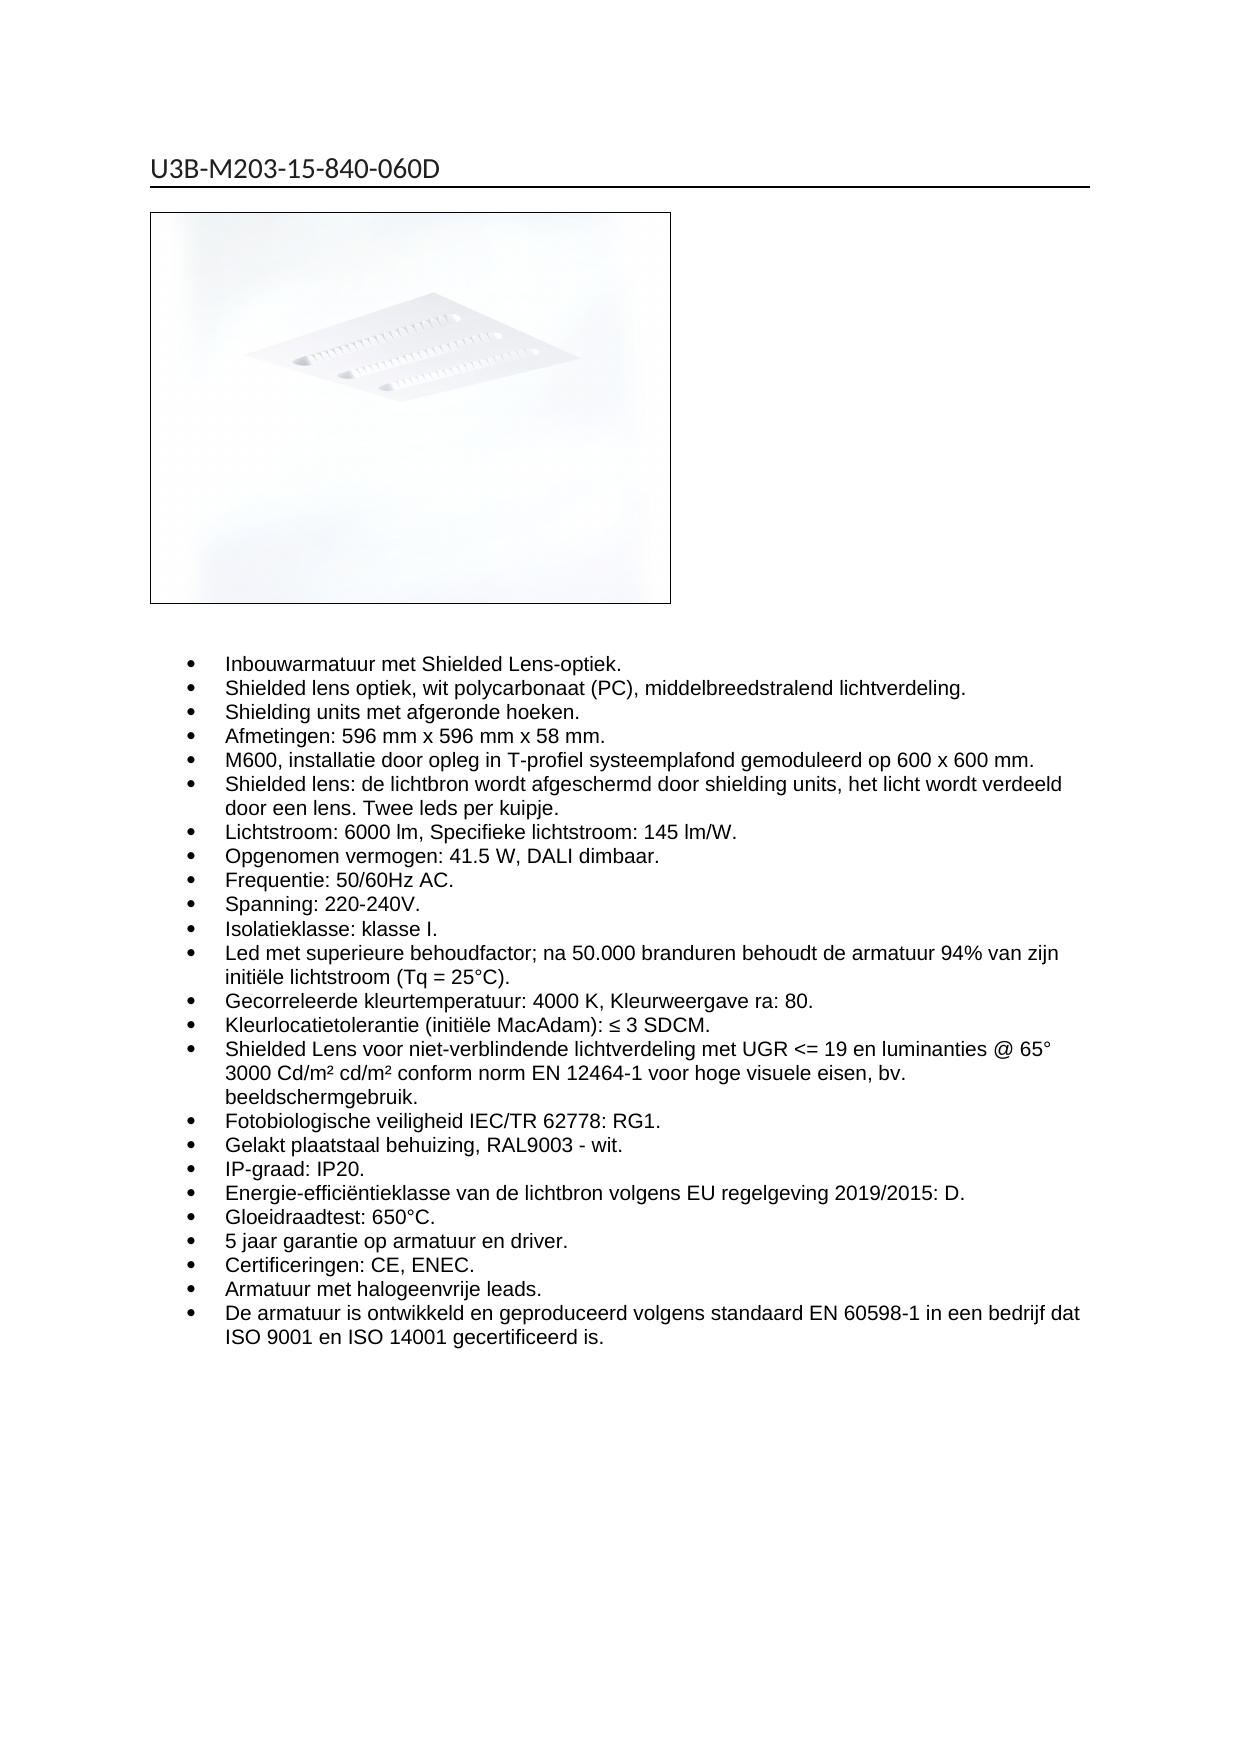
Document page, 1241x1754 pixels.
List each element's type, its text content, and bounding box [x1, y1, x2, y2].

list Shielding units met afgeronde hoeken. [187, 700, 1090, 724]
list Inbouwarmatuur met Shielded Lens-optiek. [187, 652, 1090, 676]
picture [151, 213, 670, 603]
list Led met superieure behoudfactor; na 50.000 branduren behoudt de armatuur 94% van zijn initiële lichtstroom (Tq = 25°C). [187, 940, 1090, 988]
list Lichtstroom: 6000 lm, Specifieke lichtstroom: 145 lm/W. [187, 820, 1090, 844]
list Fotobiologische veiligheid IEC/TR 62778: RG1. [187, 1108, 1090, 1133]
list Gloeidraadtest: 650°C. [187, 1205, 1090, 1229]
list Armatuur met halogeenvrije leads. [187, 1277, 1090, 1301]
list Kleurlocatietolerantie (initiële MacAdam): ≤ 3 SDCM. [187, 1012, 1090, 1037]
list Spanning: 220-240V. [187, 892, 1090, 916]
list Shielded lens: de lichtbron wordt afgeschermd door shielding units, het licht wordt verdeeld door een lens. Twee leds per kuipje. [187, 772, 1090, 820]
list Shielded Lens voor niet-verblindende lichtverdeling met UGR <= 19 en luminanties @ 65° 3000 Cd/m² cd/m² conform norm EN 12464-1 voor hoge visuele eisen, bv. beeldschermgebruik. [187, 1037, 1090, 1108]
list Gelakt plaatstaal behuizing, RAL9003 - wit. [187, 1133, 1090, 1157]
list De armatuur is ontwikkeld en geproduceerd volgens standaard EN 60598-1 in een bedrijf dat ISO 9001 en ISO 14001 gecertificeerd is. [187, 1301, 1090, 1349]
list Afmetingen: 596 mm x 596 mm x 58 mm. [187, 724, 1090, 748]
list Gecorreleerde kleurtemperatuur: 4000 K, Kleurweergave ra: 80. [187, 988, 1090, 1012]
text U3B-M203-15-840-060D [150, 150, 1090, 186]
list IP-graad: IP20. [187, 1157, 1090, 1181]
list 5 jaar garantie op armatuur en driver. [187, 1229, 1090, 1253]
list Energie-efficiëntieklasse van de lichtbron volgens EU regelgeving 2019/2015: D. [187, 1181, 1090, 1205]
list M600, installatie door opleg in T-profiel systeemplafond gemoduleerd op 600 x 600 mm. [187, 748, 1090, 772]
list Frequentie: 50/60Hz AC. [187, 868, 1090, 892]
list Shielded lens optiek, wit polycarbonaat (PC), middelbreedstralend lichtverdeling. [187, 676, 1090, 700]
list Opgenomen vermogen: 41.5 W, DALI dimbaar. [187, 844, 1090, 868]
list Isolatieklasse: klasse I. [187, 916, 1090, 940]
list Certificeringen: CE, ENEC. [187, 1253, 1090, 1277]
